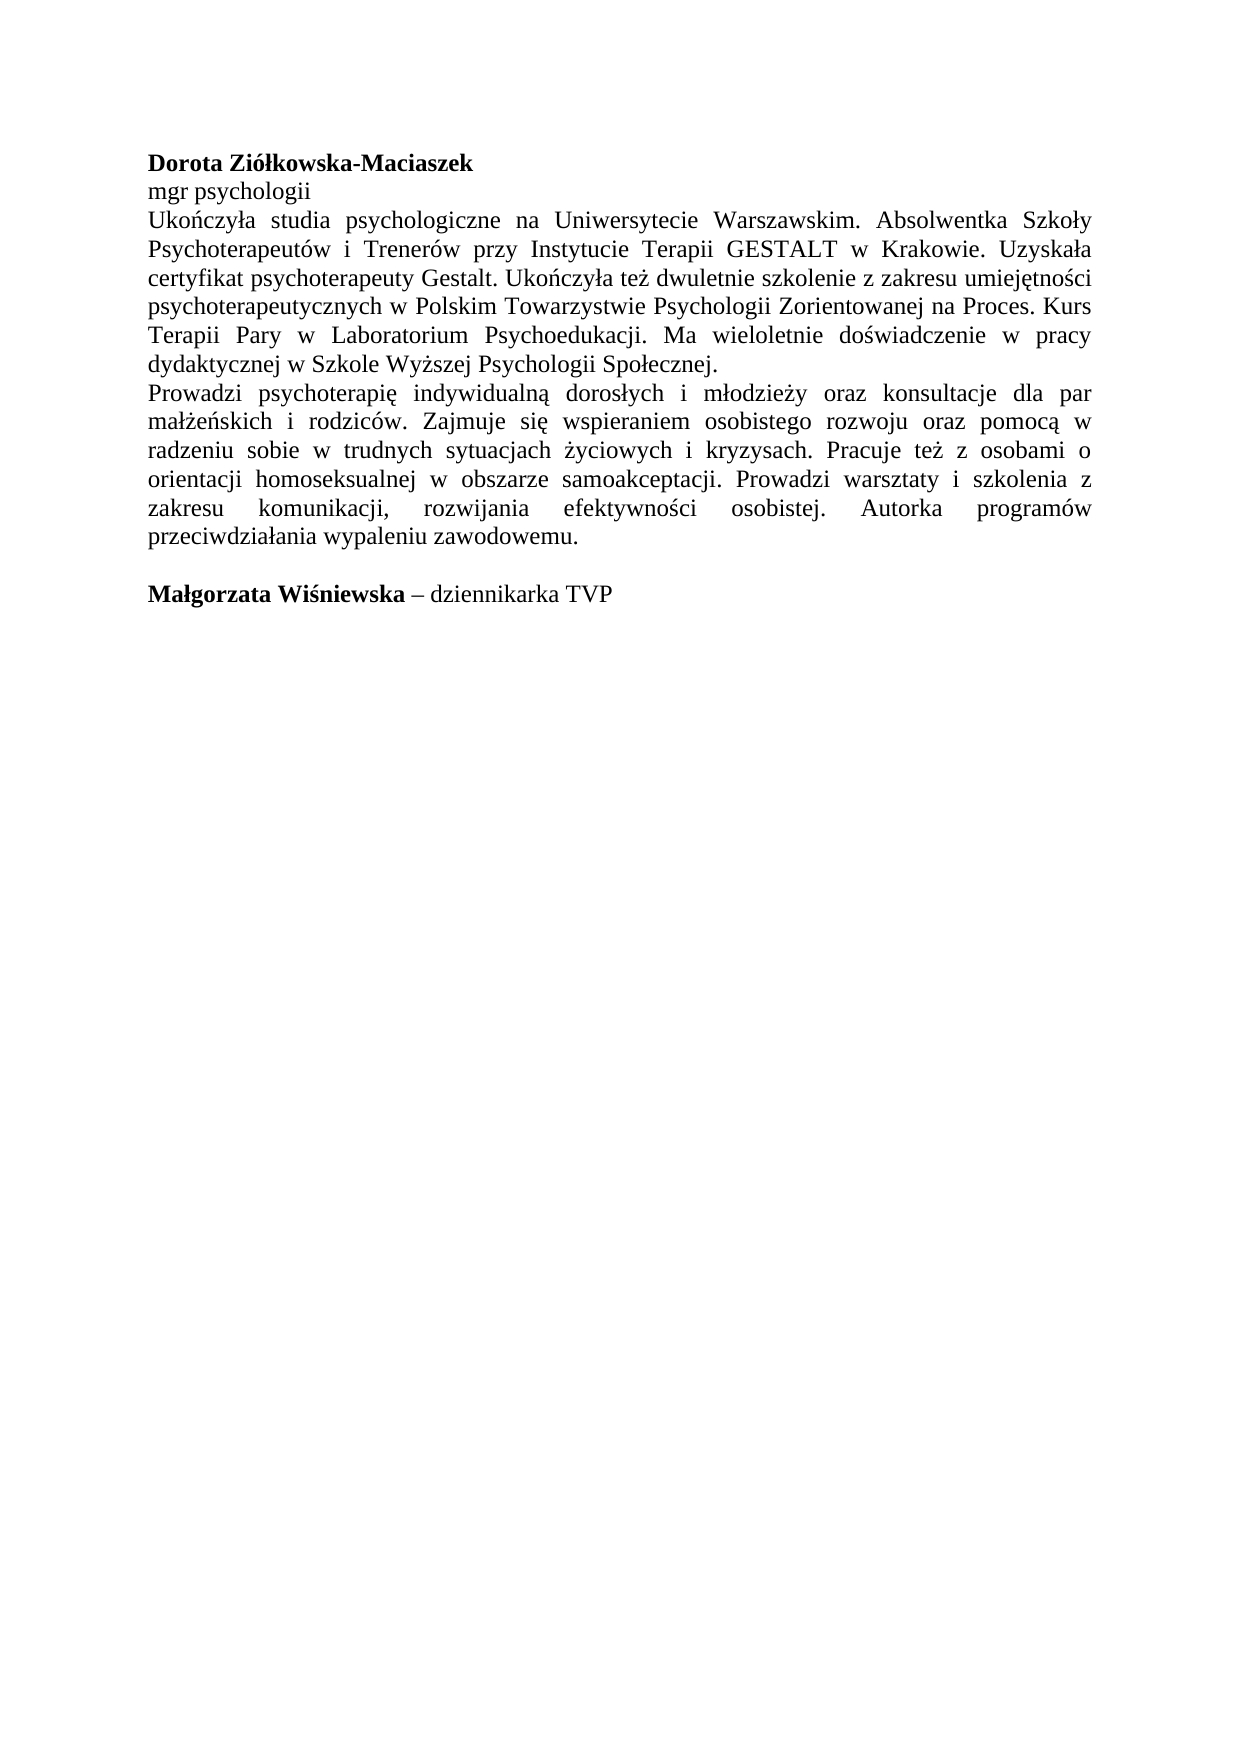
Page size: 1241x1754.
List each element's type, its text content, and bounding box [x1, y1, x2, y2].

text mgr psychologii [148, 176, 1093, 205]
text Ukończyła studia psychologiczne na Uniwersytecie Warszawskim. Absolwentka Szkoły Psychoterapeutów i Trenerów przy Instytucie Terapii GESTALT w Krakowie. Uzyskała certyfikat psychoterapeuty Gestalt. Ukończyła też dwuletnie szkolenie z zakresu umiejętności psychoterapeutycznych w Polskim Towarzystwie Psychologii Zorientowanej na Proces. Kurs Terapii Pary w Laboratorium Psychoedukacji. Ma wieloletnie doświadczenie w pracy dydaktycznej w Szkole Wyższej Psychologii Społecznej. [148, 205, 1093, 378]
text Małgorzata Wiśniewska – dziennikarka TVP [148, 579, 1093, 608]
text Prowadzi psychoterapię indywidualną dorosłych i młodzieży oraz konsultacje dla par małżeńskich i rodziców. Zajmuje się wspieraniem osobistego rozwoju oraz pomocą w radzeniu sobie w trudnych sytuacjach życiowych i kryzysach. Pracuje też z osobami o orientacji homoseksualnej w obszarze samoakceptacji. Prowadzi warsztaty i szkolenia z zakresu komunikacji, rozwijania efektywności osobistej. Autorka programów przeciwdziałania wypaleniu zawodowemu. [148, 378, 1093, 550]
text Dorota Ziółkowska-Maciaszek [148, 148, 1093, 176]
